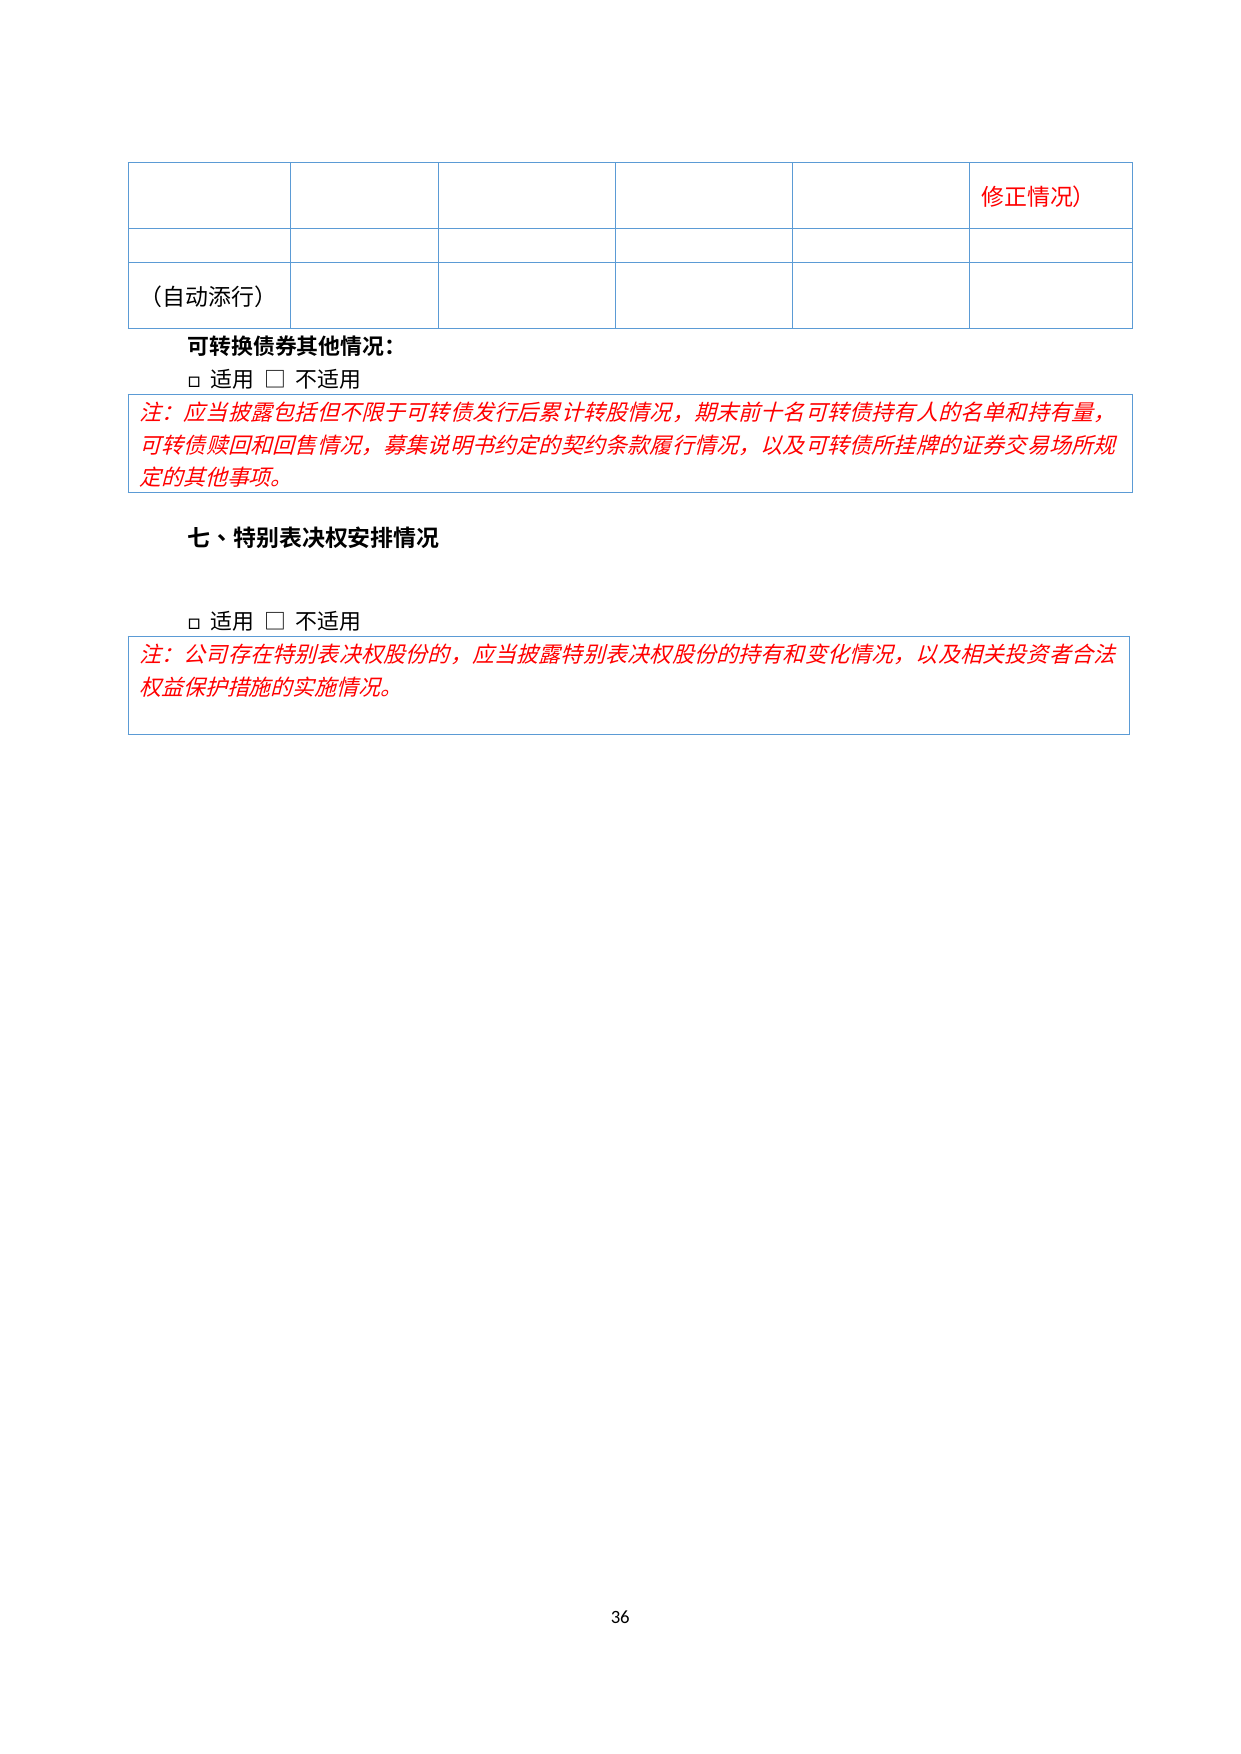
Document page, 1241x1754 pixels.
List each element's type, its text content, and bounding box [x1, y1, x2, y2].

table_cell [291, 263, 438, 328]
text □ 适用 □ 不适用 [187, 603, 1053, 636]
table_cell [970, 229, 1132, 262]
table_header 注：公司存在特别表决权股份的，应当披露特别表决权股份的持有和变化情况，以及相关投资者合法权益保护措施的实施情况。 [129, 637, 1129, 734]
table_header 注：应当披露包括但不限于可转债发行后累计转股情况，期末前十名可转债持有人的名单和持有量，可转债赎回和回售情况，募集说明书约定的契约条款履行情况，以及可转债所挂牌的证券交易场所规定的其他事项。 [129, 395, 1132, 492]
text □ 适用 □ 不适用 [187, 361, 1053, 394]
table_cell [970, 263, 1132, 328]
table_cell （包括调整或修正情况） [970, 163, 1132, 228]
table_cell [616, 229, 792, 262]
table_cell [291, 163, 438, 228]
table_cell [793, 163, 969, 228]
table_cell [616, 163, 792, 228]
table_cell [616, 263, 792, 328]
table_cell [439, 229, 615, 262]
table_cell [129, 229, 290, 262]
table_cell [129, 163, 290, 228]
text 七、特别表决权安排情况 [187, 504, 1053, 569]
table_cell [291, 229, 438, 262]
table_cell [439, 163, 615, 228]
table_cell [439, 263, 615, 328]
table_cell [793, 229, 969, 262]
table_cell （自动添行） [129, 263, 290, 328]
table_cell [793, 263, 969, 328]
text 可转换债券其他情况： [187, 329, 1009, 361]
